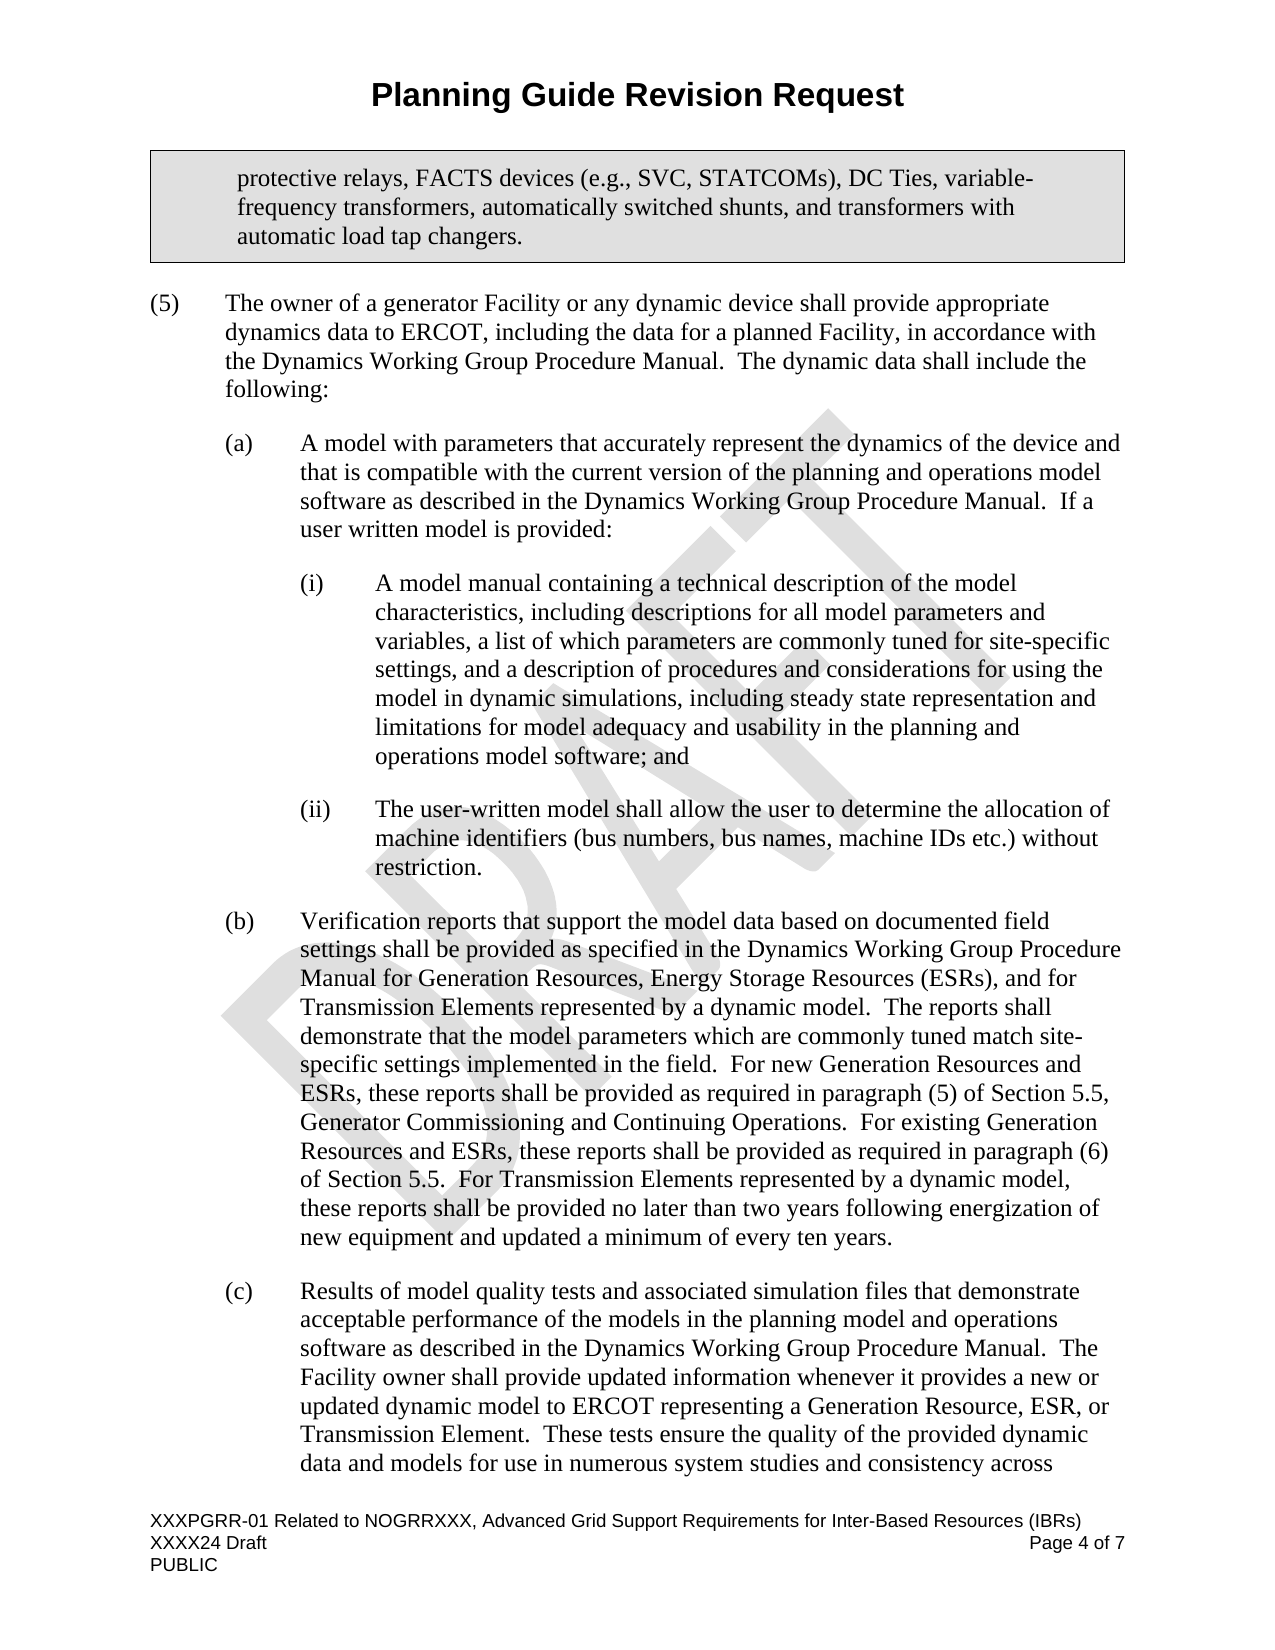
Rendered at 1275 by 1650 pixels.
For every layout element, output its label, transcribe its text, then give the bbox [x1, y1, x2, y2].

text (i) A model manual containing a technical description of the model characteristics, including descriptions for all model parameters and variables, a list of which parameters are commonly tuned for site-specific settings, and a description of procedures and considerations for using the model in dynamic simulations, including steady state representation and limitations for model adequacy and usability in the planning and operations model software; and [300, 568, 1125, 769]
text (ii) The user-written model shall allow the user to determine the allocation of machine identifiers (bus numbers, bus names, machine IDs etc.) without restriction. [300, 794, 1125, 881]
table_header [151, 151, 1124, 262]
text (b) Verification reports that support the model data based on documented field settings shall be provided as specified in the Dynamics Working Group Procedure Manual for Generation Resources, Energy Storage Resources (ESRs), and for Transmission Elements represented by a dynamic model. The reports shall demonstrate that the model parameters which are commonly tuned match site-specific settings implemented in the field. For new Generation Resources and ESRs, these reports shall be provided as required in paragraph (5) of Section 5.5, Generator Commissioning and Continuing Operations. For existing Generation Resources and ESRs, these reports shall be provided as required in paragraph (6) of Section 5.5. For Transmission Elements represented by a dynamic model, these reports shall be provided no later than two years following energization of new equipment and updated a minimum of every ten years. [225, 906, 1125, 1251]
text (5) The owner of a generator Facility or any dynamic device shall provide appropriate dynamics data to ERCOT, including the data for a planned Facility, in accordance with the Dynamics Working Group Procedure Manual. The dynamic data shall include the following: [150, 288, 1125, 403]
text (a) A model with parameters that accurately represent the dynamics of the device and that is compatible with the current version of the planning and operations model software as described in the Dynamics Working Group Procedure Manual. If a user written model is provided: [225, 428, 1125, 543]
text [225, 1276, 1125, 1477]
